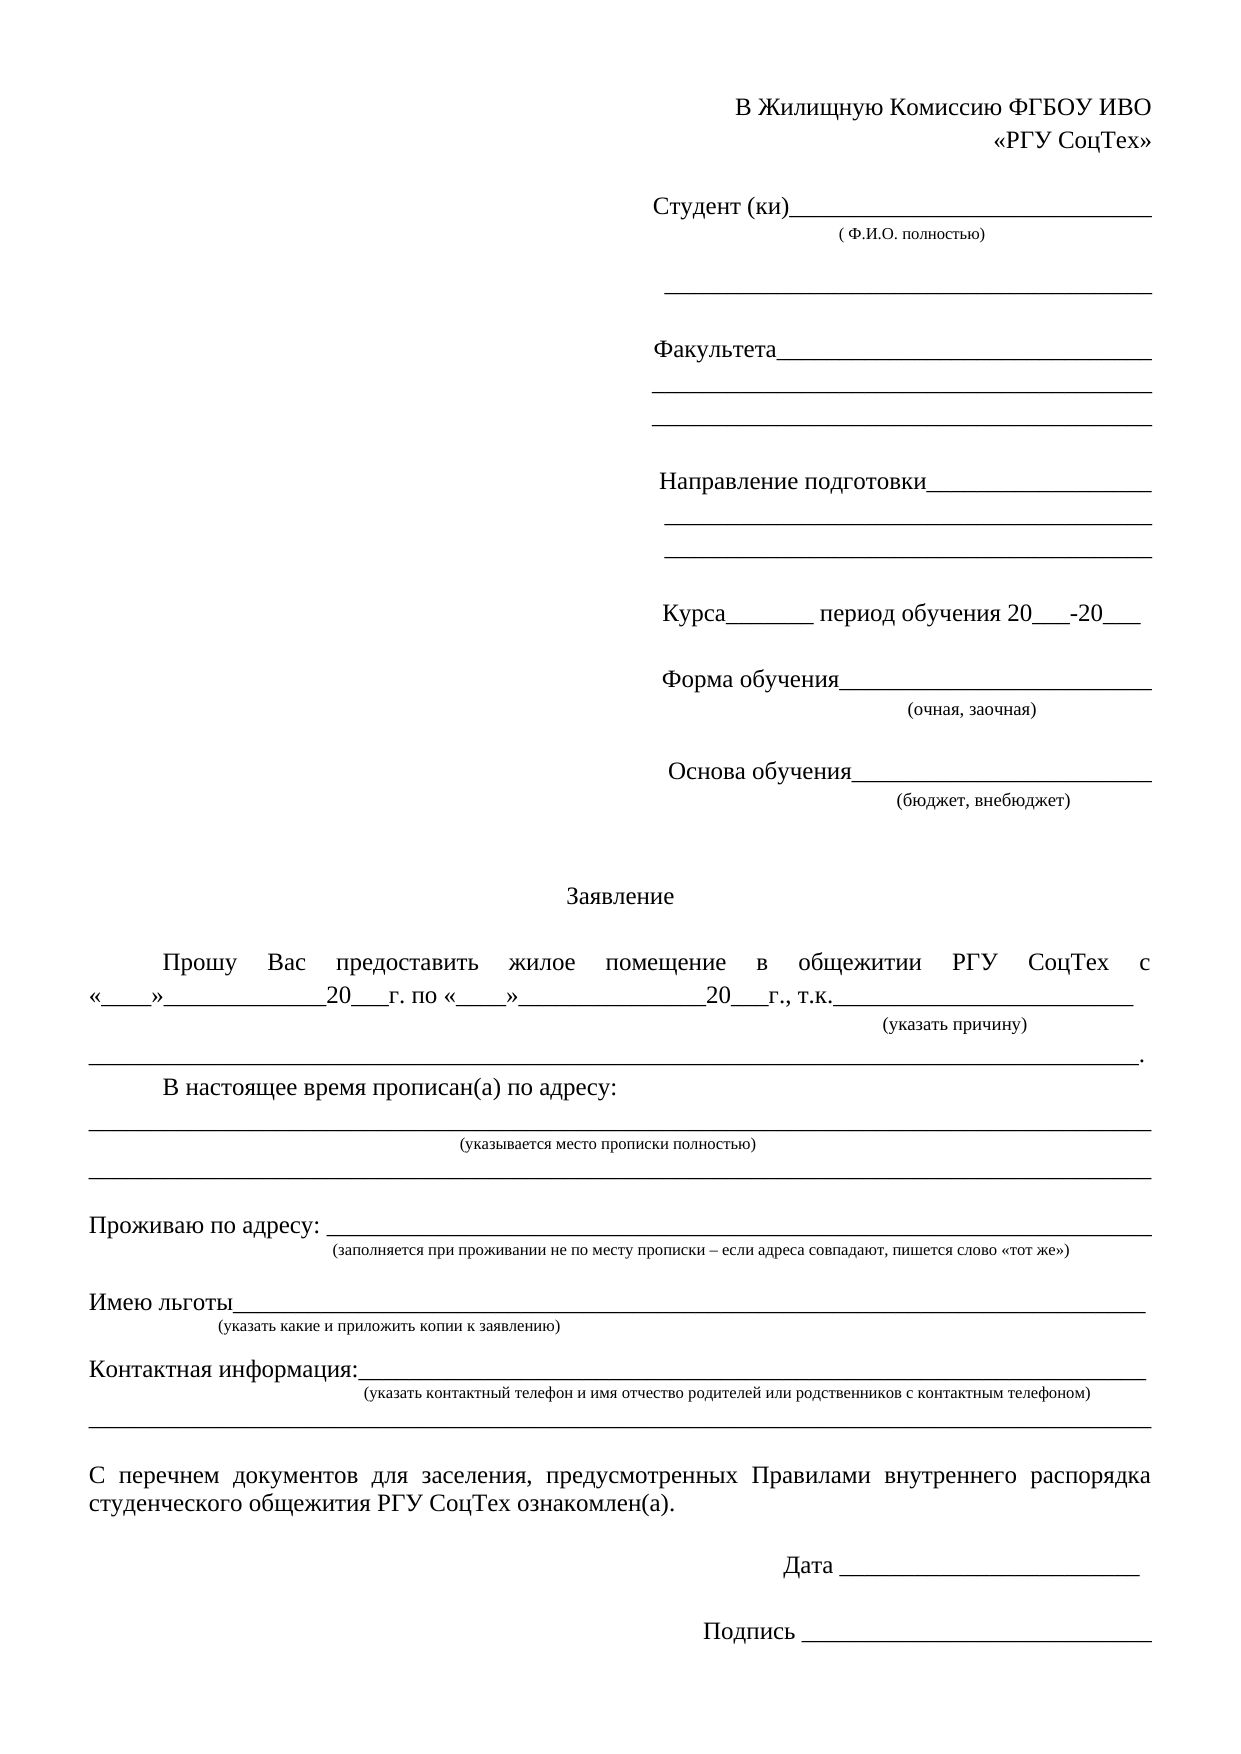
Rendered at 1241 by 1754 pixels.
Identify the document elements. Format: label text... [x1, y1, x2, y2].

text _______________________________________ [89, 499, 1152, 528]
text В Жилищную Комиссию ФГБОУ ИВО [89, 92, 1152, 121]
text (бюджет, внебюджет) [89, 789, 1152, 811]
text _______________________________________ [89, 268, 1152, 297]
text _____________________________________________________________________________________ [89, 1105, 1152, 1134]
text С перечнем документов для заселения, предусмотренных Правилами внутреннего распорядка студенческого общежития РГУ СоцТех ознакомлен(а). [89, 1460, 1152, 1517]
text Курса_______ период обучения 20___-20___ [89, 598, 1152, 627]
text _____________________________________________________________________________________ [89, 1153, 1152, 1182]
text «РГУ СоцТех» [89, 125, 1152, 154]
text ________________________________________ [89, 367, 1152, 396]
text (указать причину) [89, 1013, 1152, 1035]
text Подпись ____________________________ [89, 1616, 1152, 1645]
text ( Ф.И.О. полностью) [89, 224, 1152, 243]
text (заполняется при проживании не по месту прописки – если адреса совпадают, пишется слово «тот же») [89, 1239, 1152, 1258]
text (указать контактный телефон и имя отчество родителей или родственников с контактным телефоном) [89, 1383, 1152, 1402]
text _______________________________________ [89, 532, 1152, 561]
text Проживаю по адресу: __________________________________________________________________ [89, 1211, 1152, 1239]
text _____________________________________________________________________________________ [89, 1402, 1152, 1431]
text (очная, заочная) [89, 697, 1152, 719]
text Имею льготы_________________________________________________________________________ [89, 1287, 1152, 1316]
text Дата ________________________ [89, 1550, 1152, 1579]
text Прошу Вас предоставить жилое помещение в общежитии РГУ СоцТех с «____»_____________20___г. по «____»_______________20___г., т.к.________________________ [89, 947, 1152, 1009]
text Факультета______________________________ [89, 334, 1152, 363]
text В настоящее время прописан(а) по адресу: [89, 1072, 1152, 1101]
text (указать какие и приложить копии к заявлению) [89, 1316, 1152, 1335]
text Основа обучения________________________ [89, 756, 1152, 785]
text Контактная информация:_______________________________________________________________ [89, 1354, 1152, 1383]
text Форма обучения_________________________ [89, 664, 1152, 693]
text ________________________________________ [89, 400, 1152, 429]
text Заявление [89, 881, 1152, 910]
text ____________________________________________________________________________________. [89, 1039, 1152, 1068]
text (указывается место прописки полностью) [89, 1134, 1152, 1153]
text Направление подготовки__________________ [89, 466, 1152, 495]
text Студент (ки)_____________________________ [89, 191, 1152, 220]
